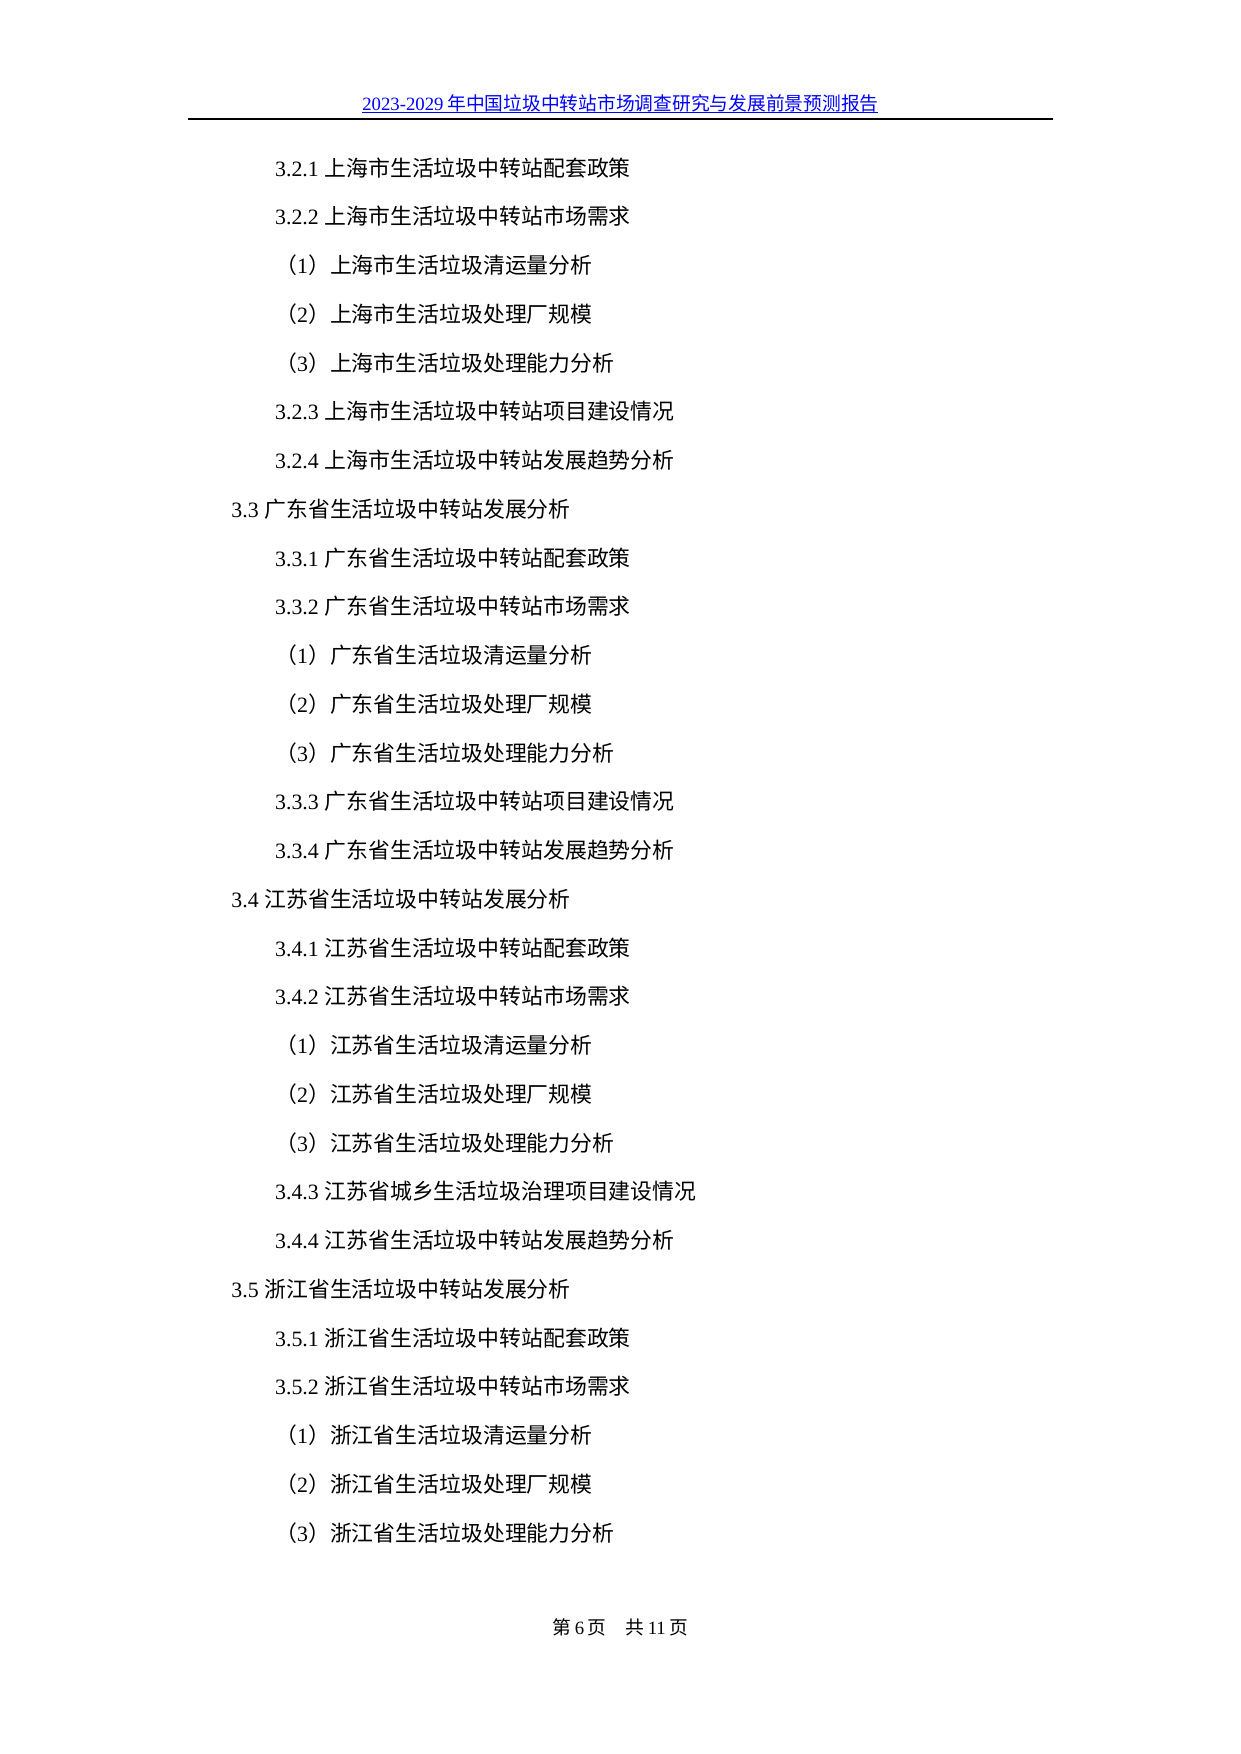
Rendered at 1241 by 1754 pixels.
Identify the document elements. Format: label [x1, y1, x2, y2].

text [187, 150, 1053, 1548]
